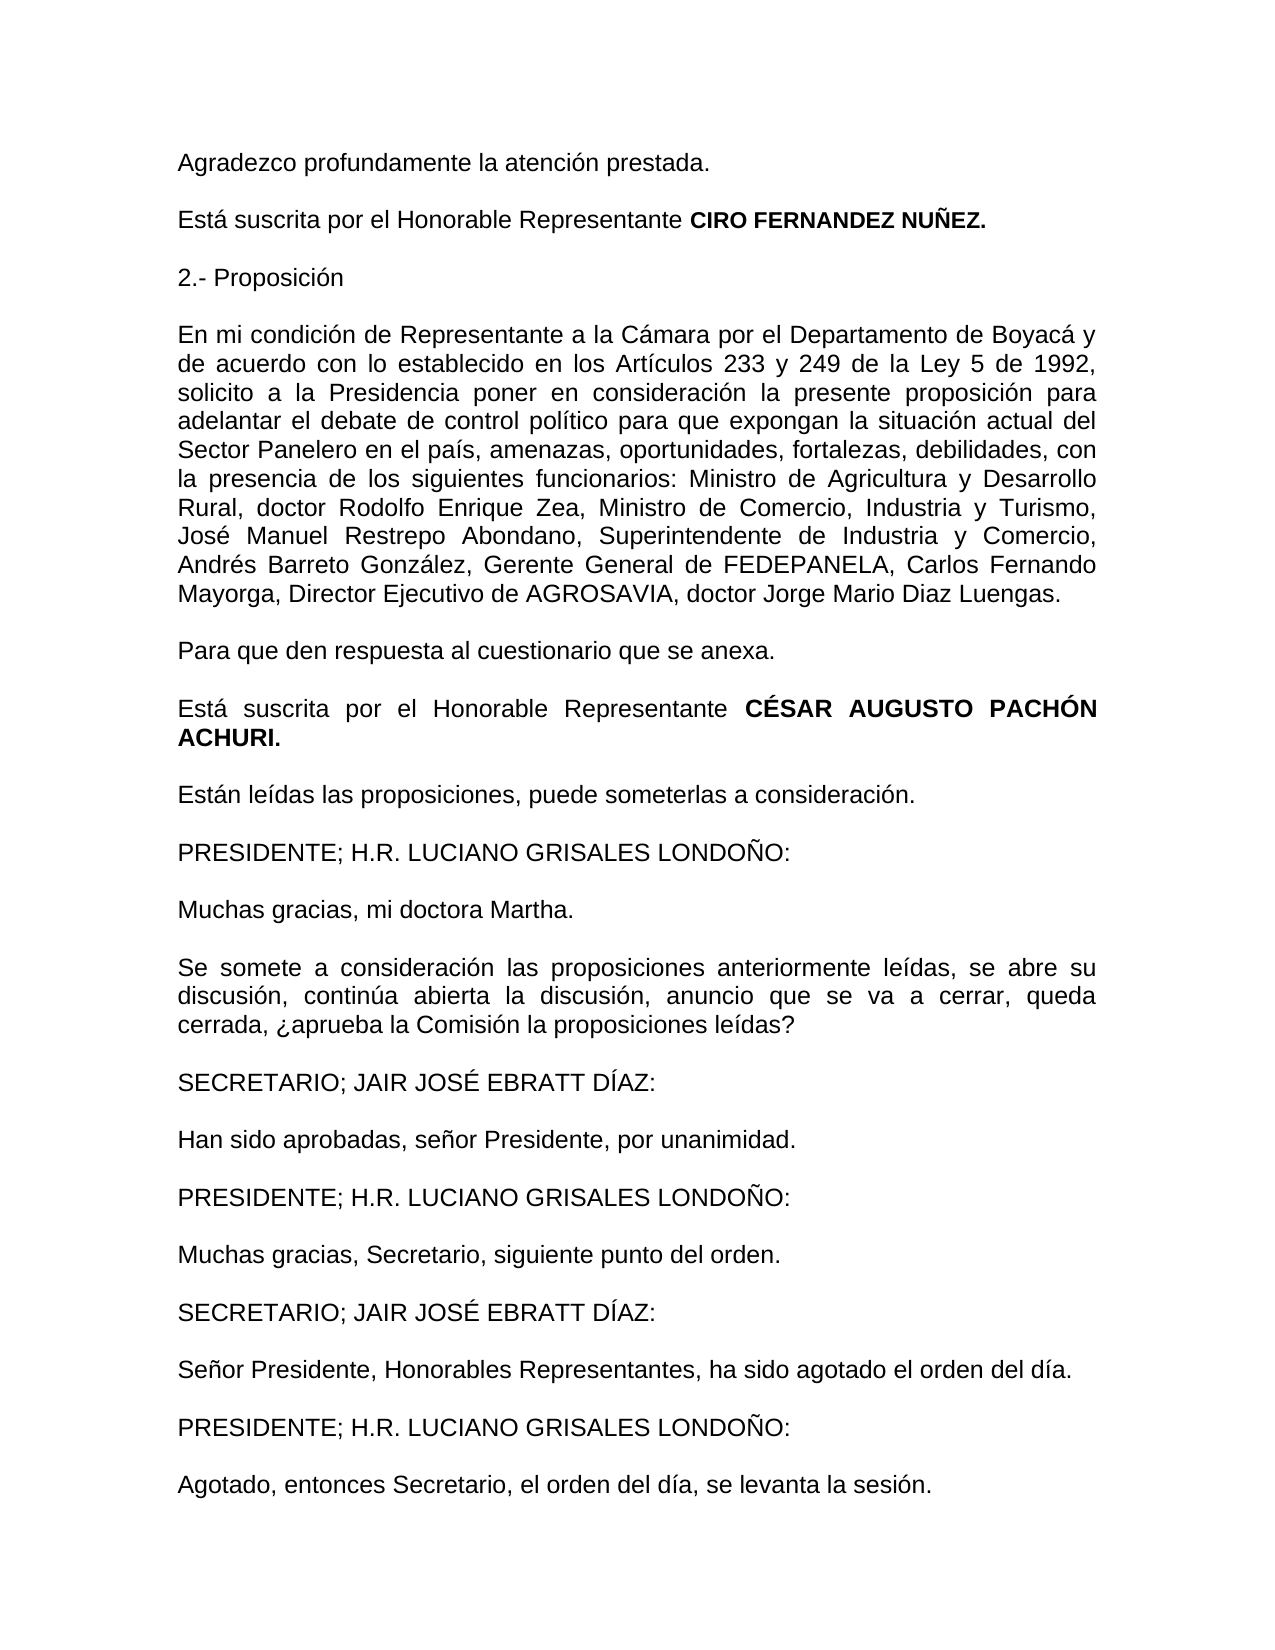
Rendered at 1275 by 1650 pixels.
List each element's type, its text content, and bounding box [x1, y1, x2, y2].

text SECRETARIO; JAIR JOSÉ EBRATT DÍAZ: [177, 1068, 1098, 1096]
text En mi condición de Representante a la Cámara por el Departamento de Boyacá y de acuerdo con lo establecido en los Artículos 233 y 249 de la Ley 5 de 1992, solicito a la Presidencia poner en consideración la presente proposición para adelantar el debate de control político para que expongan la situación actual del Sector Panelero en el país, amenazas, oportunidades, fortalezas, debilidades, con la presencia de los siguientes funcionarios: Ministro de Agricultura y Desarrollo Rural, doctor Rodolfo Enrique Zea, Ministro de Comercio, Industria y Turismo, José Manuel Restrepo Abondano, Superintendente de Industria y Comercio, Andrés Barreto González, Gerente General de FEDEPANELA, Carlos Fernando Mayorga, Director Ejecutivo de AGROSAVIA, doctor Jorge Mario Diaz Luengas. [177, 320, 1098, 608]
text Agotado, entonces Secretario, el orden del día, se levanta la sesión. [177, 1470, 1098, 1499]
text Está suscrita por el Honorable Representante CÉSAR AUGUSTO PACHÓN ACHURI. [177, 694, 1098, 751]
text 2.- Proposición [177, 263, 1098, 291]
text Están leídas las proposiciones, puede someterlas a consideración. [177, 780, 1098, 809]
text SECRETARIO; JAIR JOSÉ EBRATT DÍAZ: [177, 1298, 1098, 1326]
text Está suscrita por el Honorable Representante CIRO FERNANDEZ NUÑEZ. [177, 205, 1098, 234]
text Agradezco profundamente la atención prestada. [177, 148, 1098, 176]
text Muchas gracias, Secretario, siguiente punto del orden. [177, 1240, 1098, 1269]
text Se somete a consideración las proposiciones anteriormente leídas, se abre su discusión, continúa abierta la discusión, anuncio que se va a cerrar, queda cerrada, ¿aprueba la Comisión la proposiciones leídas? [177, 953, 1098, 1039]
text Muchas gracias, mi doctora Martha. [177, 895, 1098, 924]
text Han sido aprobadas, señor Presidente, por unanimidad. [177, 1125, 1098, 1154]
text PRESIDENTE; H.R. LUCIANO GRISALES LONDOÑO: [177, 1183, 1098, 1211]
text Para que den respuesta al cuestionario que se anexa. [177, 636, 1098, 665]
text PRESIDENTE; H.R. LUCIANO GRISALES LONDOÑO: [177, 838, 1098, 866]
text Señor Presidente, Honorables Representantes, ha sido agotado el orden del día. [177, 1355, 1098, 1384]
text PRESIDENTE; H.R. LUCIANO GRISALES LONDOÑO: [177, 1413, 1098, 1441]
